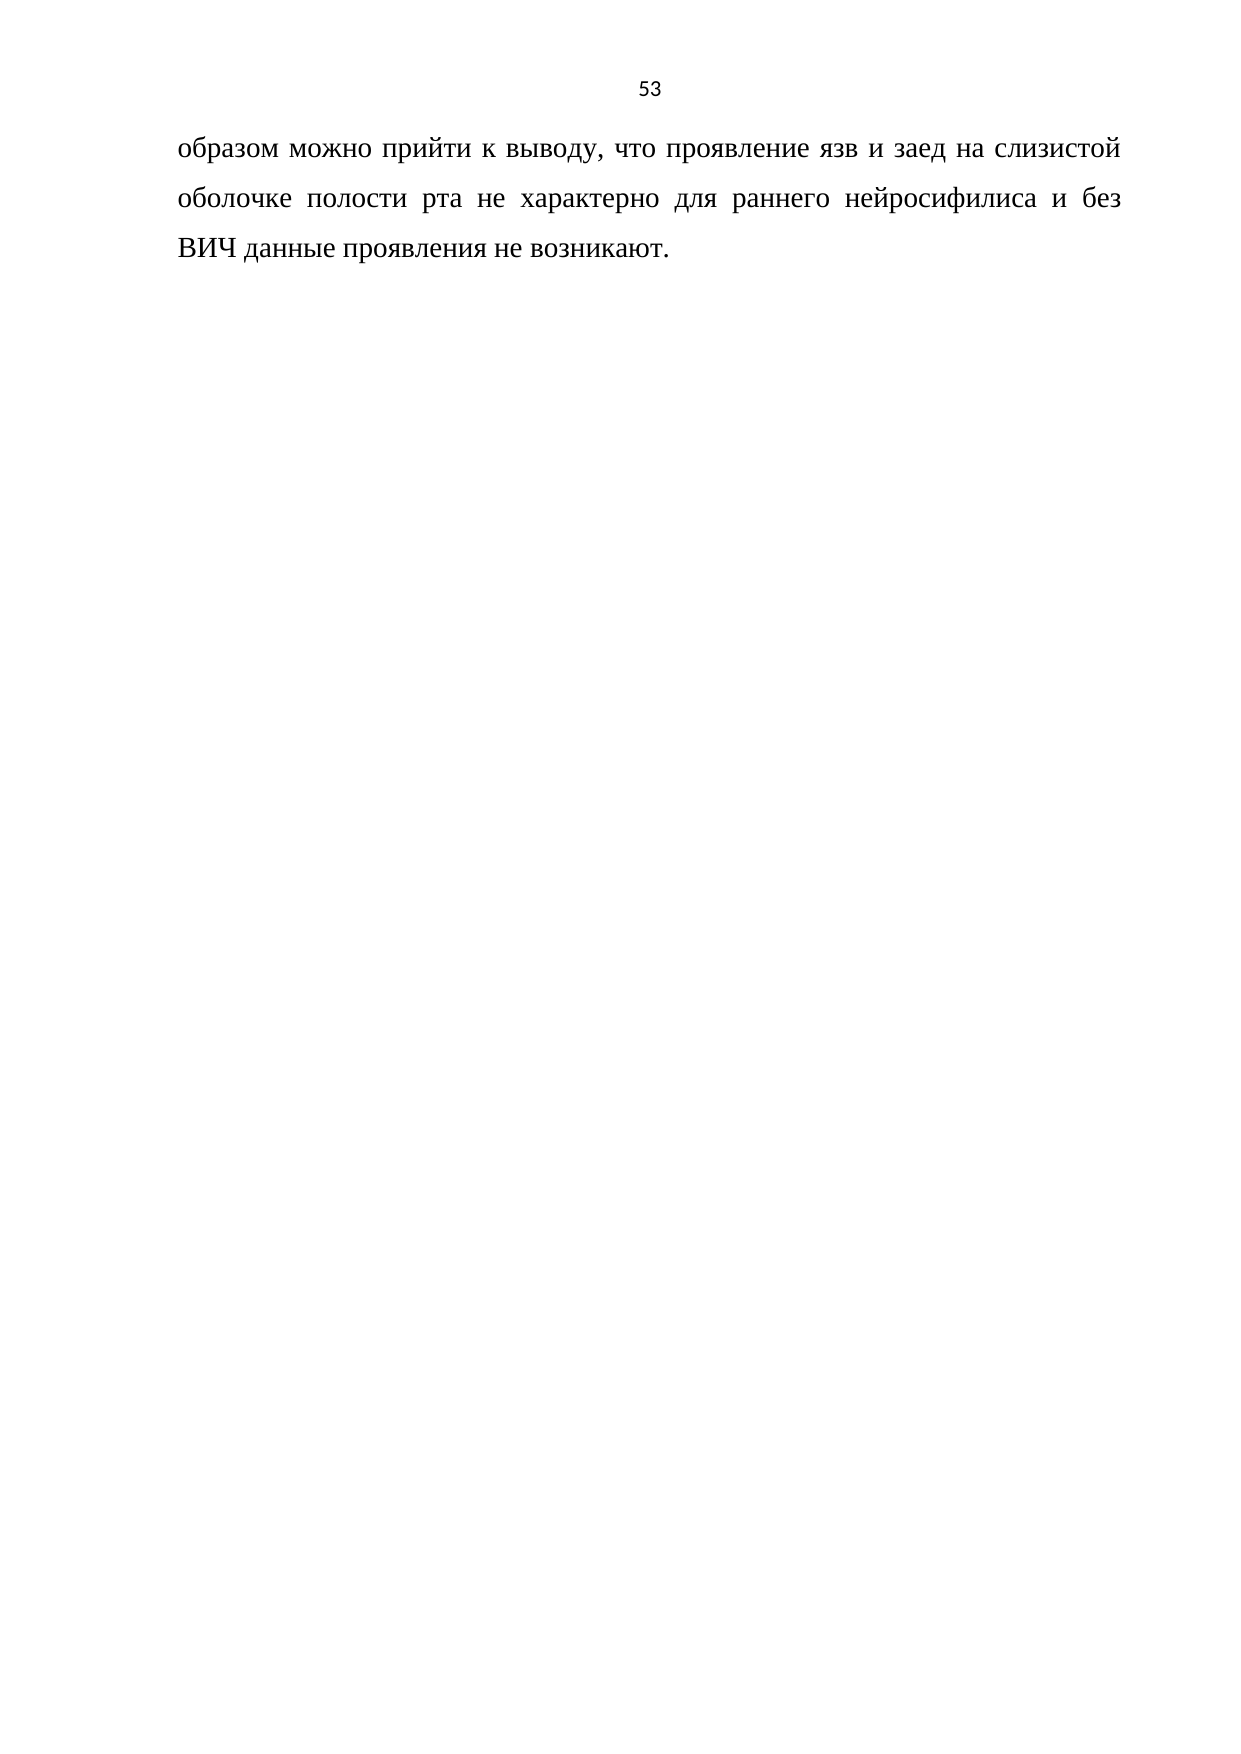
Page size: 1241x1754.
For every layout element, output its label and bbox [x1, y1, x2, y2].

text [177, 130, 1122, 264]
